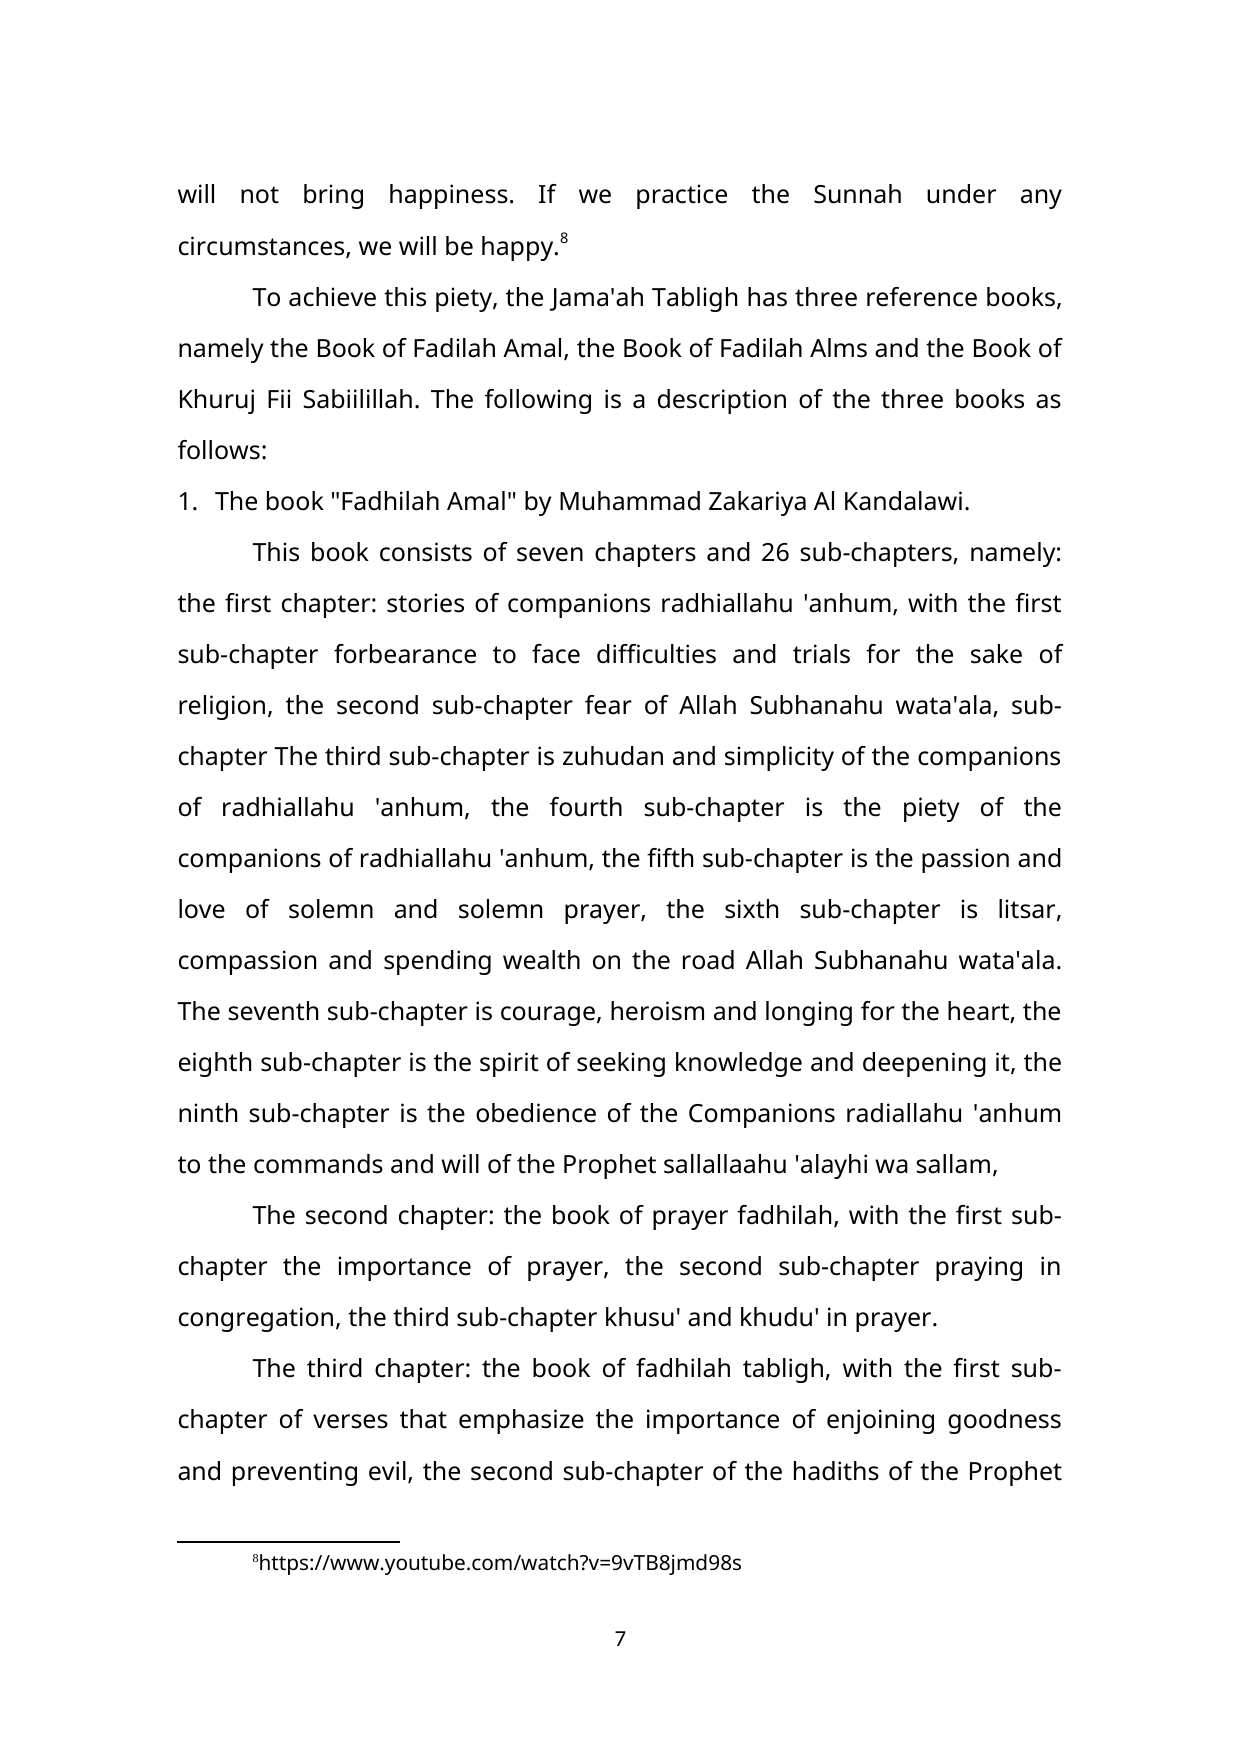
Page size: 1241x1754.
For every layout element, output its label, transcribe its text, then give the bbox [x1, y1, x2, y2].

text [177, 1351, 1063, 1487]
text To achieve this piety, the Jama'ah Tabligh has three reference books, namely the Book of Fadilah Amal, the Book of Fadilah Alms and the Book of Khuruj Fii Sabiilillah. The following is a description of the three books as follows: [177, 279, 1063, 466]
text This book consists of seven chapters and 26 sub-chapters, namely: the first chapter: stories of companions radhiallahu 'anhum, with the first sub-chapter forbearance to face difficulties and trials for the sake of religion, the second sub-chapter fear of Allah Subhanahu wata'ala, sub-chapter The third sub-chapter is zuhudan and simplicity of the companions of radhiallahu 'anhum, the fourth sub-chapter is the piety of the companions of radhiallahu 'anhum, the fifth sub-chapter is the passion and love of solemn and solemn prayer, the sixth sub-chapter is litsar, compassion and spending wealth on the road Allah Subhanahu wata'ala. The seventh sub-chapter is courage, heroism and longing for the heart, the eighth sub-chapter is the spirit of seeking knowledge and deepening it, the ninth sub-chapter is the obedience of the Companions radiallahu 'anhum to the commands and will of the Prophet sallallaahu 'alayhi wa sallam, [177, 534, 1063, 1181]
text The second chapter: the book of prayer fadhilah, with the first sub-chapter the importance of prayer, the second sub-chapter praying in congregation, the third sub-chapter khusu' and khudu' in prayer. [177, 1198, 1063, 1334]
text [177, 177, 1063, 262]
list The book "Fadhilah Amal" by Muhammad Zakariya Al Kandalawi. [177, 483, 1063, 517]
